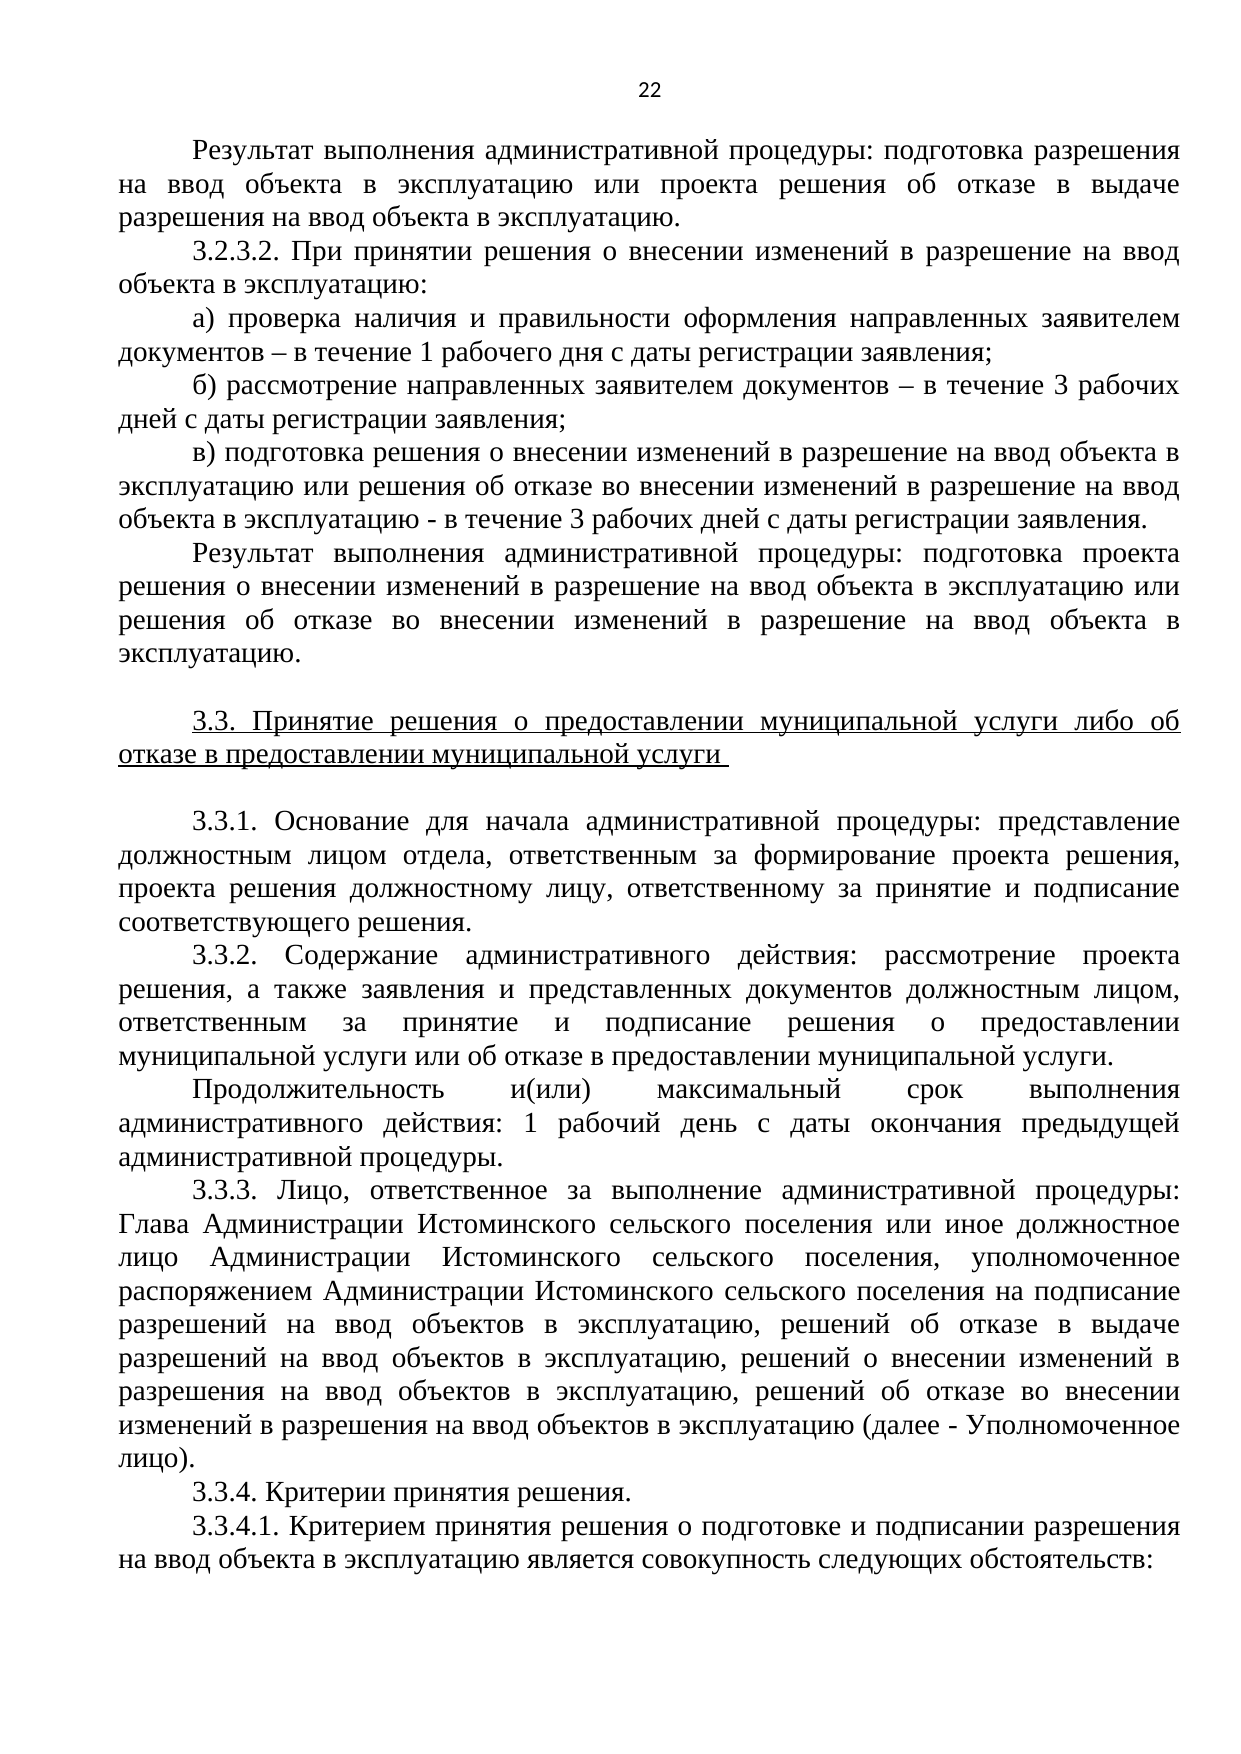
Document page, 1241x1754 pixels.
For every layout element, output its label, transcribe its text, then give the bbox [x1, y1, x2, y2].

text 3.3.4.1. Критерием принятия решения о подготовке и подписании разрешения на ввод объекта в эксплуатацию является совокупность следующих обстоятельств: [118, 1508, 1181, 1575]
text в) подготовка решения о внесении изменений в разрешение на ввод объекта в эксплуатацию или решения об отказе во внесении изменений в разрешение на ввод объекта в эксплуатацию - в течение 3 рабочих дней с даты регистрации заявления. [118, 434, 1181, 535]
text 3.3.2. Содержание административного действия: рассмотрение проекта решения, а также заявления и представленных документов должностным лицом, ответственным за принятие и подписание решения о предоставлении муниципальной услуги или об отказе в предоставлении муниципальной услуги. [118, 937, 1181, 1072]
text Результат выполнения административной процедуры: подготовка разрешения на ввод объекта в эксплуатацию или проекта решения об отказе в выдаче разрешения на ввод объекта в эксплуатацию. [118, 132, 1181, 233]
text 3.2.3.2. При принятии решения о внесении изменений в разрешение на ввод объекта в эксплуатацию: [118, 233, 1181, 300]
text Продолжительность и(или) максимальный срок выполнения административного действия: 1 рабочий день с даты окончания предыдущей административной процедуры. [118, 1072, 1181, 1172]
text б) рассмотрение направленных заявителем документов – в течение 3 рабочих дней с даты регистрации заявления; [118, 367, 1181, 434]
text 3.3.3. Лицо, ответственное за выполнение административной процедуры: Глава Администрации Истоминского сельского поселения или иное должностное лицо Администрации Истоминского сельского поселения, уполномоченное распоряжением Администрации Истоминского сельского поселения на подписание разрешений на ввод объектов в эксплуатацию, решений об отказе в выдаче разрешений на ввод объектов в эксплуатацию, решений о внесении изменений в разрешения на ввод объектов в эксплуатацию, решений об отказе во внесении изменений в разрешения на ввод объектов в эксплуатацию (далее - Уполномоченное лицо). [118, 1172, 1181, 1474]
text 3.3. Принятие решения о предоставлении муниципальной услуги либо об отказе в предоставлении муниципальной услуги [118, 703, 1181, 770]
text а) проверка наличия и правильности оформления направленных заявителем документов – в течение 1 рабочего дня с даты регистрации заявления; [118, 300, 1181, 367]
text 3.3.1. Основание для начала административной процедуры: представление должностным лицом отдела, ответственным за формирование проекта решения, проекта решения должностному лицу, ответственному за принятие и подписание соответствующего решения. [118, 803, 1181, 937]
text 3.3.4. Критерии принятия решения. [118, 1474, 1181, 1508]
text Результат выполнения административной процедуры: подготовка проекта решения о внесении изменений в разрешение на ввод объекта в эксплуатацию или решения об отказе во внесении изменений в разрешение на ввод объекта в эксплуатацию. [118, 535, 1181, 669]
